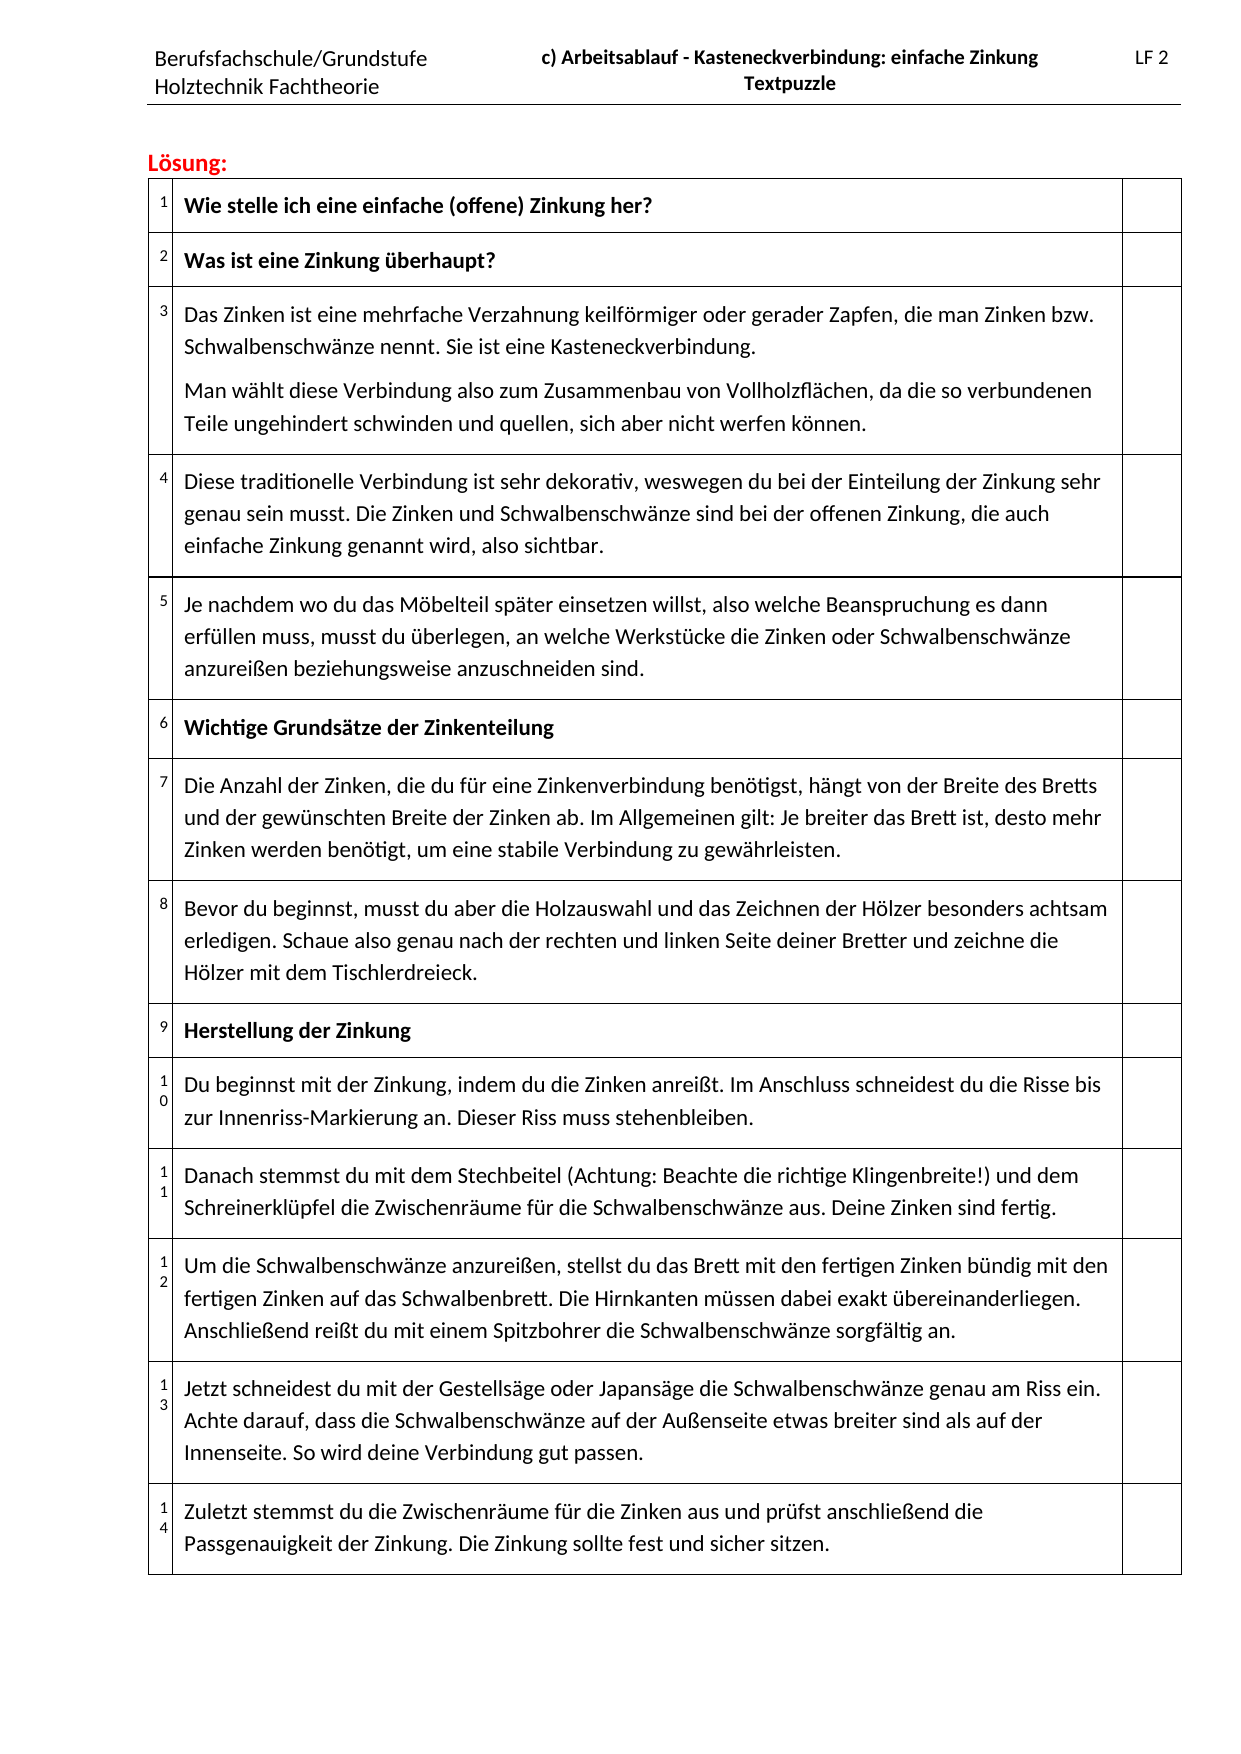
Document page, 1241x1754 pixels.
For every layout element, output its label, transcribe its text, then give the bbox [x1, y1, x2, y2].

table_cell Je nachdem wo du das Möbelteil später einsetzen willst, also welche Beanspruchung es dann erfüllen muss, musst du überlegen, an welche Werkstücke die Zinken oder Schwalbenschwänze anzureißen beziehungsweise anzuschneiden sind. [173, 578, 1122, 699]
table_cell 10 [149, 1058, 172, 1147]
table_cell 7 [149, 759, 172, 880]
table_cell [1123, 700, 1181, 757]
table_cell 8 [149, 881, 172, 1003]
table_cell 11 [149, 1149, 172, 1238]
table_cell [1123, 287, 1181, 454]
table_header 1 [149, 179, 172, 232]
table_cell Was ist eine Zinkung überhaupt? [173, 233, 1122, 286]
table_cell [1123, 1149, 1181, 1238]
table_cell Das Zinken ist eine mehrfache Verzahnung keilförmiger oder gerader Zapfen, die man Zinken bzw. Schwalbenschwänze nennt. Sie ist eine Kasteneckverbindung. Man wählt diese Verbindung also zum Zusammenbau von Vollholzflächen, da die so verbundenen Teile ungehindert schwinden und quellen, sich aber nicht werfen können. [173, 287, 1122, 454]
table_cell [1123, 881, 1181, 1003]
table_cell Die Anzahl der Zinken, die du für eine Zinkenverbindung benötigst, hängt von der Breite des Bretts und der gewünschten Breite der Zinken ab. Im Allgemeinen gilt: Je breiter das Brett ist, desto mehr Zinken werden benötigt, um eine stabile Verbindung zu gewährleisten. [173, 759, 1122, 880]
table_cell 5 [149, 578, 172, 699]
table_cell Wichtige Grundsätze der Zinkenteilung [173, 700, 1122, 757]
table_cell Herstellung der Zinkung [173, 1004, 1122, 1057]
table_cell Du beginnst mit der Zinkung, indem du die Zinken anreißt. Im Anschluss schneidest du die Risse bis zur Innenriss-Markierung an. Dieser Riss muss stehenbleiben. [173, 1058, 1122, 1147]
table_cell [1123, 578, 1181, 699]
table_cell [1123, 759, 1181, 880]
table_header Wie stelle ich eine einfache (offene) Zinkung her? [173, 179, 1122, 232]
table_cell 12 [149, 1239, 172, 1361]
table_cell Zuletzt stemmst du die Zwischenräume für die Zinken aus und prüfst anschließend die Passgenauigkeit der Zinkung. Die Zinkung sollte fest und sicher sitzen. [173, 1484, 1122, 1574]
table_cell Jetzt schneidest du mit der Gestellsäge oder Japansäge die Schwalbenschwänze genau am Riss ein. Achte darauf, dass die Schwalbenschwänze auf der Außenseite etwas breiter sind als auf der Innenseite. So wird deine Verbindung gut passen. [173, 1362, 1122, 1483]
table_cell Diese traditionelle Verbindung ist sehr dekorativ, weswegen du bei der Einteilung der Zinkung sehr genau sein musst. Die Zinken und Schwalbenschwänze sind bei der offenen Zinkung, die auch einfache Zinkung genannt wird, also sichtbar. [173, 455, 1122, 576]
text Lösung: [148, 148, 1093, 178]
table_cell 2 [149, 233, 172, 286]
table_cell [1123, 1484, 1181, 1574]
table_cell Bevor du beginnst, musst du aber die Holzauswahl und das Zeichnen der Hölzer besonders achtsam erledigen. Schaue also genau nach der rechten und linken Seite deiner Bretter und zeichne die Hölzer mit dem Tischlerdreieck. [173, 881, 1122, 1003]
table_cell [1123, 1058, 1181, 1147]
table_cell 13 [149, 1362, 172, 1483]
table_cell 9 [149, 1004, 172, 1057]
table_cell 6 [149, 700, 172, 757]
table_cell [1123, 233, 1181, 286]
table_cell [1123, 1004, 1181, 1057]
table_cell [1123, 1239, 1181, 1361]
table_cell Danach stemmst du mit dem Stechbeitel (Achtung: Beachte die richtige Klingenbreite!) und dem Schreinerklüpfel die Zwischenräume für die Schwalbenschwänze aus. Deine Zinken sind fertig. [173, 1149, 1122, 1238]
table_cell 4 [149, 455, 172, 576]
table_cell 3 [149, 287, 172, 454]
table_cell Um die Schwalbenschwänze anzureißen, stellst du das Brett mit den fertigen Zinken bündig mit den fertigen Zinken auf das Schwalbenbrett. Die Hirnkanten müssen dabei exakt übereinanderliegen. Anschließend reißt du mit einem Spitzbohrer die Schwalbenschwänze sorgfältig an. [173, 1239, 1122, 1361]
table_cell [1123, 455, 1181, 576]
table_cell 14 [149, 1484, 172, 1574]
table_cell [1123, 1362, 1181, 1483]
table_header [1123, 179, 1181, 232]
